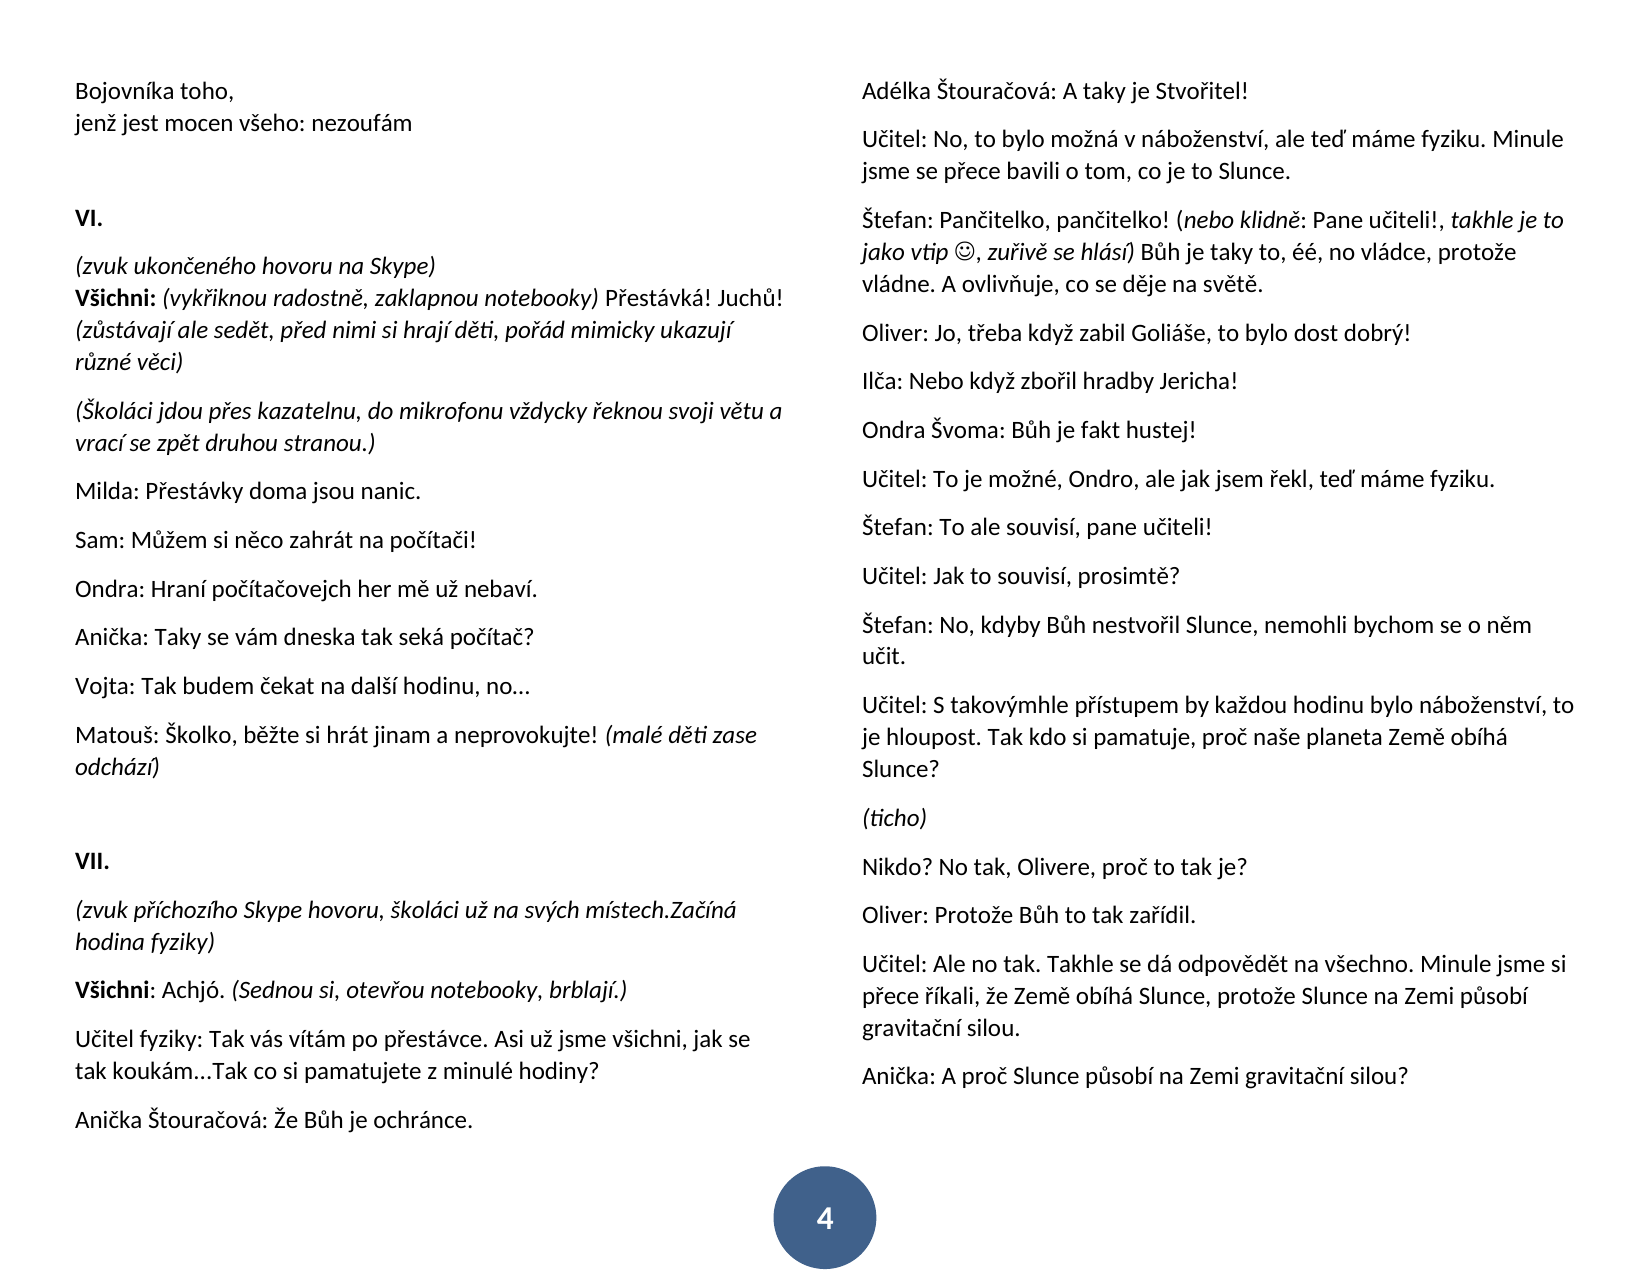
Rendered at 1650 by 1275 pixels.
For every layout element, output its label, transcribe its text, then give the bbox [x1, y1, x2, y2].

text (zvuk příchozího Skype hovoru, školáci už na svých místech.Začíná hodina fyziky) [75, 894, 788, 957]
text Štefan: To ale souvisí, pane učiteli! [862, 511, 1575, 542]
text VII. [75, 845, 788, 876]
text (zvuk ukončeného hovoru na Skype) Všichni: (vykřiknou radostně, zaklapnou notebooky) Přestávká! Juchů! (zůstávají ale sedět, před nimi si hrají děti, pořád mimicky ukazují různé věci) [75, 250, 788, 377]
text Učitel: S takovýmhle přístupem by každou hodinu bylo náboženství, to je hloupost. Tak kdo si pamatuje, proč naše planeta Země obíhá Slunce? [862, 689, 1575, 784]
text Anička: Taky se vám dneska tak seká počítač? [75, 621, 788, 652]
text Štefan: Pančitelko, pančitelko! (nebo klidně: Pane učiteli!, takhle je to jako vtip , zuřivě se hlásí) Bůh je taky to, éé, no vládce, protože vládne. A ovlivňuje, co se děje na světě. [862, 204, 1575, 299]
text Sam: Můžem si něco zahrát na počítači! [75, 524, 788, 555]
text Anička Štouračová: Že Bůh je ochránce. [75, 1104, 788, 1134]
text Ilča: Nebo když zbořil hradby Jericha! [862, 366, 1575, 396]
text Štefan: No, kdyby Bůh nestvořil Slunce, nemohli bychom se o něm učit. [862, 609, 1575, 671]
text Ondra: Hraní počítačovejch her mě už nebaví. [75, 573, 788, 603]
text Učitel fyziky: Tak vás vítám po přestávce. Asi už jsme všichni, jak se tak koukám...Tak co si pamatujete z minulé hodiny? [75, 1023, 788, 1086]
text Nikdo? No tak, Olivere, proč to tak je? [862, 851, 1575, 881]
text VI. [75, 202, 788, 232]
text Vojta: Tak budem čekat na další hodinu, no… [75, 670, 788, 701]
text Učitel: Ale no tak. Takhle se dá odpovědět na všechno. Minule jsme si přece říkali, že Země obíhá Slunce, protože Slunce na Zemi působí gravitační silou. [862, 948, 1575, 1042]
text Učitel: To je možné, Ondro, ale jak jsem řekl, teď máme fyziku. [862, 463, 1575, 493]
text (ticho) [862, 802, 1575, 832]
text Anička: A proč Slunce působí na Zemi gravitační silou? [862, 1061, 1575, 1091]
text Oliver: Protože Bůh to tak zařídil. [862, 899, 1575, 930]
text Učitel: No, to bylo možná v náboženství, ale teď máme fyziku. Minule jsme se přece bavili o tom, co je to Slunce. [862, 124, 1575, 186]
text Milda: Přestávky doma jsou nanic. [75, 476, 788, 506]
text (Školáci jdou přes kazatelnu, do mikrofonu vždycky řeknou svoji větu a vrací se zpět druhou stranou.) [75, 395, 788, 457]
text Ondra Švoma: Bůh je fakt hustej! [862, 414, 1575, 445]
text Matouš: Školko, běžte si hrát jinam a neprovokujte! (malé děti zase odchází) [75, 719, 788, 781]
text Učitel: Jak to souvisí, prosimtě? [862, 560, 1575, 591]
text Všichni: Achjó. (Sednou si, otevřou notebooky, brblají.) [75, 975, 788, 1005]
text Adélka Štouračová: A taky je Stvořitel! [862, 75, 1575, 106]
text Oliver: Jo, třeba když zabil Goliáše, to bylo dost dobrý! [862, 317, 1575, 347]
